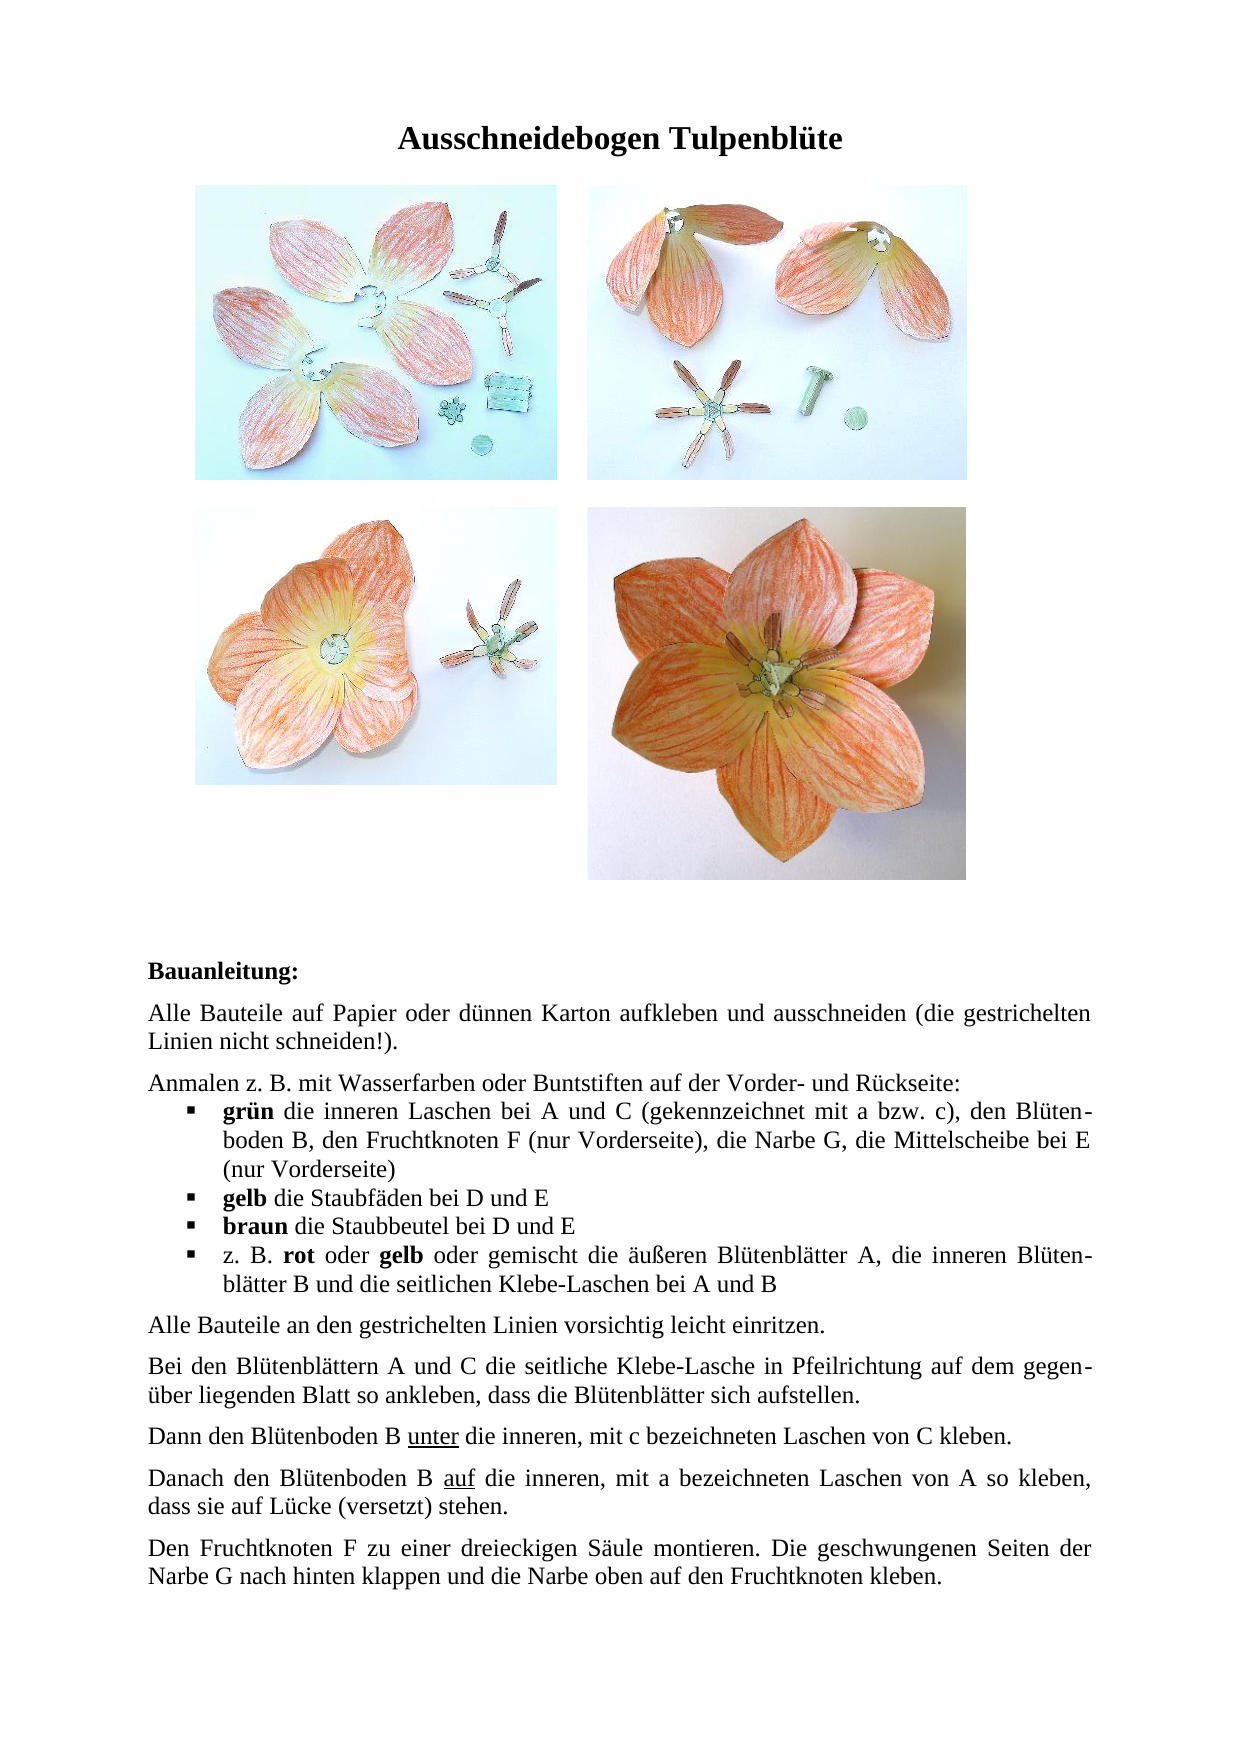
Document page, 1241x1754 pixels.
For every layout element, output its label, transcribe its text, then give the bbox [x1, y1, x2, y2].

picture [587, 507, 966, 880]
list gelb die Staubfäden bei D und E [185, 1183, 1092, 1211]
picture [587, 185, 967, 480]
picture [195, 185, 557, 480]
text Dann den Blütenboden B unter die inneren, mit c bezeichneten Laschen von C kleben. [148, 1421, 1092, 1450]
list grün die inneren Laschen bei A und C (gekennzeichnet mit a bzw. c), den Blütenboden B, den Fruchtknoten F (nur Vorderseite), die Narbe G, die Mittelscheibe bei E (nur Vorderseite) [185, 1096, 1092, 1183]
text Bei den Blütenblättern A und C die seitliche Klebe-Lasche in Pfeilrichtung auf dem gegenüber liegenden Blatt so ankleben, dass die Blütenblätter sich aufstellen. [148, 1351, 1092, 1409]
text Anmalen z. B. mit Wasserfarben oder Buntstiften auf der Vorder- und Rückseite: [148, 1068, 1092, 1096]
text Ausschneidebogen Tulpenblüte [148, 118, 1092, 156]
list braun die Staubbeutel bei D und E [185, 1211, 1092, 1240]
text Danach den Blütenboden B auf die inneren, mit a bezeichneten Laschen von A so kleben, dass sie auf Lücke (versetzt) stehen. [148, 1463, 1092, 1520]
text Alle Bauteile auf Papier oder dünnen Karton aufkleben und ausschneiden (die gestrichelten Linien nicht schneiden!). [148, 998, 1092, 1055]
text Alle Bauteile an den gestrichelten Linien vorsichtig leicht einritzen. [148, 1310, 1092, 1339]
text Bauanleitung: [148, 956, 1092, 985]
picture [195, 507, 557, 785]
list z. B. rot oder gelb oder gemischt die äußeren Blütenblätter A, die inneren Blütenblätter B und die seitlichen Klebe-Laschen bei A und B [185, 1240, 1092, 1298]
text Den Fruchtknoten F zu einer dreieckigen Säule montieren. Die geschwungenen Seiten der Narbe G nach hinten klappen und die Narbe oben auf den Fruchtknoten kleben. [148, 1533, 1092, 1590]
